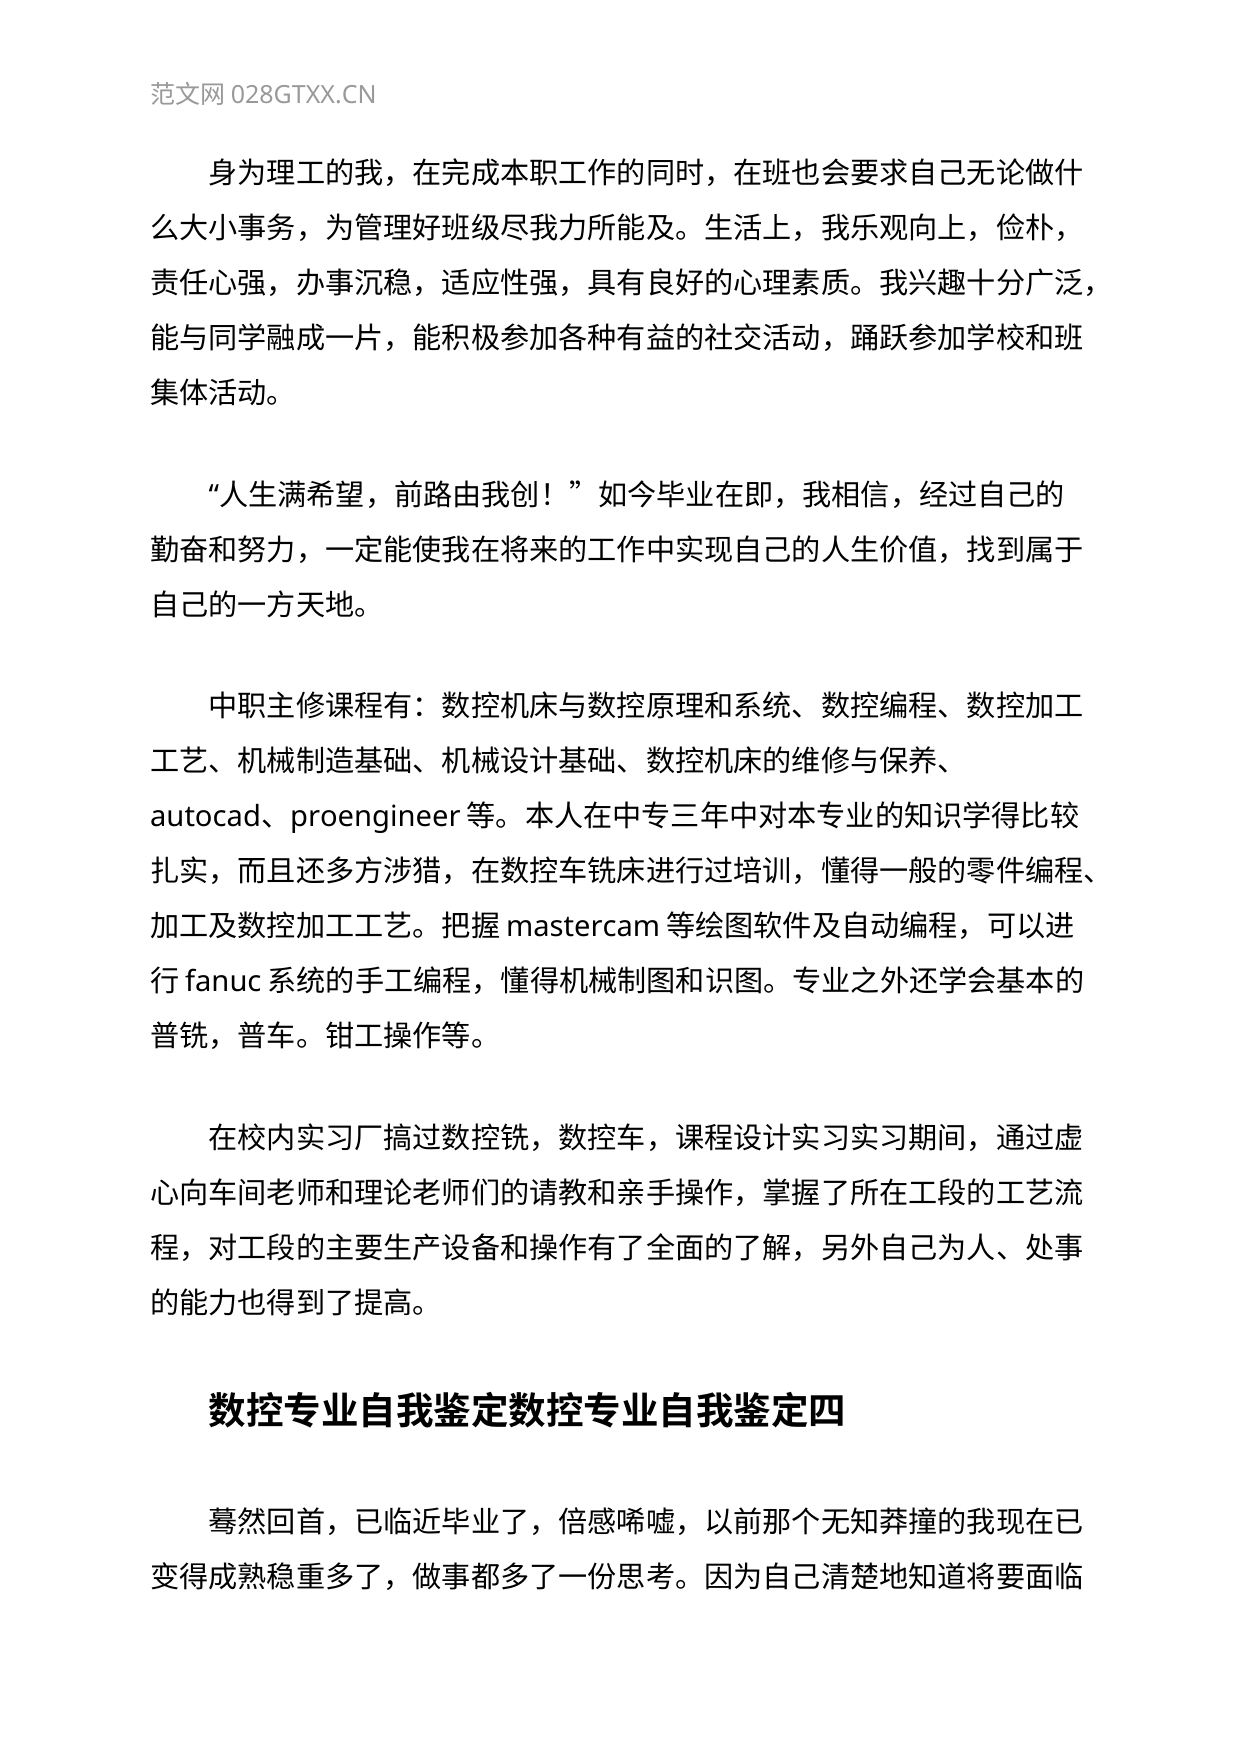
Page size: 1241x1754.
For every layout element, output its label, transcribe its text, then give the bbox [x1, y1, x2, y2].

text 在校内实习厂搞过数控铣，数控车，课程设计实习实习期间，通过虚心向车间老师和理论老师们的请教和亲手操作，掌握了所在工段的工艺流程，对工段的主要生产设备和操作有了全面的了解，另外自己为人、处事的能力也得到了提高。 [150, 1114, 1090, 1321]
text 身为理工的我，在完成本职工作的同时，在班也会要求自己无论做什么大小事务，为管理好班级尽我力所能及。生活上，我乐观向上，俭朴，责任心强，办事沉稳，适应性强，具有良好的心理素质。我兴趣十分广泛，能与同学融成一片，能积极参加各种有益的社交活动，踊跃参加学校和班集体活动。 [150, 150, 1090, 412]
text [150, 1498, 1090, 1596]
text 中职主修课程有：数控机床与数控原理和系统、数控编程、数控加工工艺、机械制造基础、机械设计基础、数控机床的维修与保养、autocad、proengineer等。本人在中专三年中对本专业的知识学得比较扎实，而且还多方涉猎，在数控车铣床进行过培训，懂得一般的零件编程、加工及数控加工工艺。把握mastercam等绘图软件及自动编程，可以进行fanuc系统的手工编程，懂得机械制图和识图。专业之外还学会基本的普铣，普车。钳工操作等。 [150, 683, 1090, 1055]
text 数控专业自我鉴定数控专业自我鉴定四 [150, 1381, 1090, 1435]
text “人生满希望，前路由我创！”如今毕业在即，我相信，经过自己的勤奋和努力，一定能使我在将来的工作中实现自己的人生价值，找到属于自己的一方天地。 [150, 471, 1090, 623]
